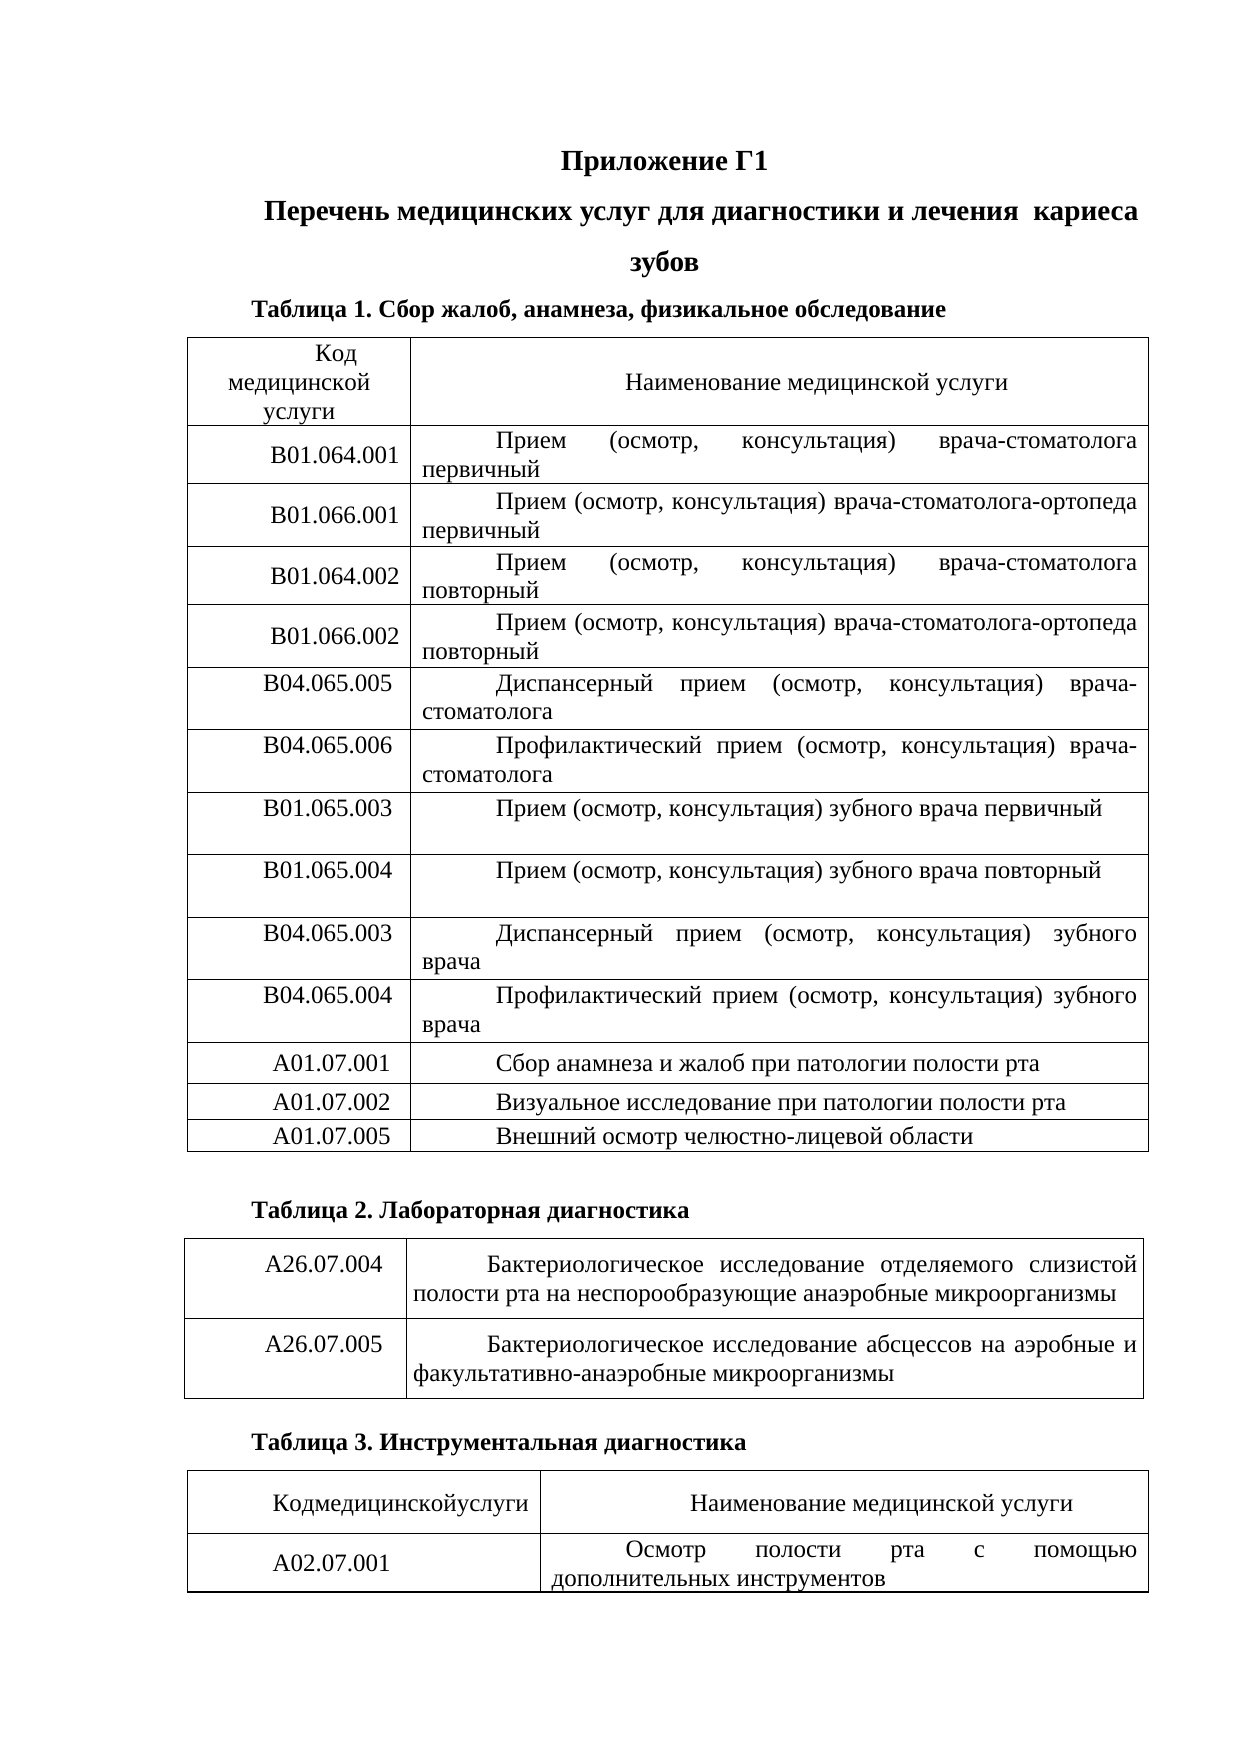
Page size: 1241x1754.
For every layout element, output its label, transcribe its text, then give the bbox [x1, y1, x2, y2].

text Таблица 1. Сбор жалоб, анамнеза, физикальное обследование [177, 294, 1152, 323]
table_cell Прием (осмотр, консультация) врача-стоматолога-ортопеда первичный [411, 484, 1148, 546]
table_cell B01.064.002 [188, 547, 410, 604]
table_cell B01.064.001 [188, 426, 410, 483]
table_header Наименование медицинской услуги [541, 1471, 1148, 1533]
table_cell Профилактический прием (осмотр, консультация) зубного врача [411, 980, 1148, 1042]
table_cell B04.065.006 [188, 730, 410, 792]
table_cell Прием (осмотр, консультация) зубного врача повторный [411, 855, 1148, 917]
text Таблица 3. Инструментальная диагностика [177, 1427, 1152, 1456]
table_cell B04.065.004 [188, 980, 410, 1042]
table_cell B01.066.002 [188, 605, 410, 667]
table_header Код медицинской услуги [188, 338, 410, 424]
table_cell Прием (осмотр, консультация) зубного врача первичный [411, 793, 1148, 854]
table_cell Прием (осмотр, консультация) врача-стоматолога повторный [411, 547, 1148, 604]
table_cell Диспансерный прием (осмотр, консультация) врача-стоматолога [411, 668, 1148, 729]
text Перечень медицинских услуг для диагностики и лечения кариеса зубов [177, 193, 1152, 277]
table_cell B01.066.001 [188, 484, 410, 546]
table_cell Диспансерный прием (осмотр, консультация) зубного врача [411, 918, 1148, 979]
table_cell А02.07.001 [188, 1534, 540, 1591]
table_cell Визуальное исследование при патологии полости рта [411, 1084, 1148, 1119]
table_cell B04.065.003 [188, 918, 410, 979]
table_cell Сбор анамнеза и жалоб при патологии полости рта [411, 1043, 1148, 1083]
table_cell Профилактический прием (осмотр, консультация) врача-стоматолога [411, 730, 1148, 792]
table_cell B01.065.004 [188, 855, 410, 917]
table_header Наименование медицинской услуги [411, 338, 1148, 424]
table_cell Прием (осмотр, консультация) врача-стоматолога первичный [411, 426, 1148, 483]
table_cell Внешний осмотр челюстно-лицевой области [411, 1120, 1148, 1151]
table_cell Прием (осмотр, консультация) врача-стоматолога-ортопеда повторный [411, 605, 1148, 667]
table_header Кодмедицинскойуслуги [188, 1471, 540, 1533]
table_cell B04.065.005 [188, 668, 410, 729]
table_cell Осмотр полости рта с помощью дополнительных инструментов [541, 1534, 1148, 1591]
table_header A26.07.004 [185, 1239, 406, 1318]
table_cell B01.065.003 [188, 793, 410, 854]
table_header Бактериологическое исследование отделяемого слизистой полости рта на неспорообразующие анаэробные микроорганизмы [407, 1239, 1143, 1318]
table_cell A26.07.005 [185, 1319, 406, 1397]
table_cell Бактериологическое исследование абсцессов на аэробные и факультативно-анаэробные микроорганизмы [407, 1319, 1143, 1397]
text Таблица 2. Лабораторная диагностика [177, 1195, 1152, 1223]
table_cell А01.07.005 [188, 1120, 410, 1151]
table_cell А01.07.001 [188, 1043, 410, 1083]
table_cell А01.07.002 [188, 1084, 410, 1119]
text Приложение Г1 [177, 143, 1152, 177]
